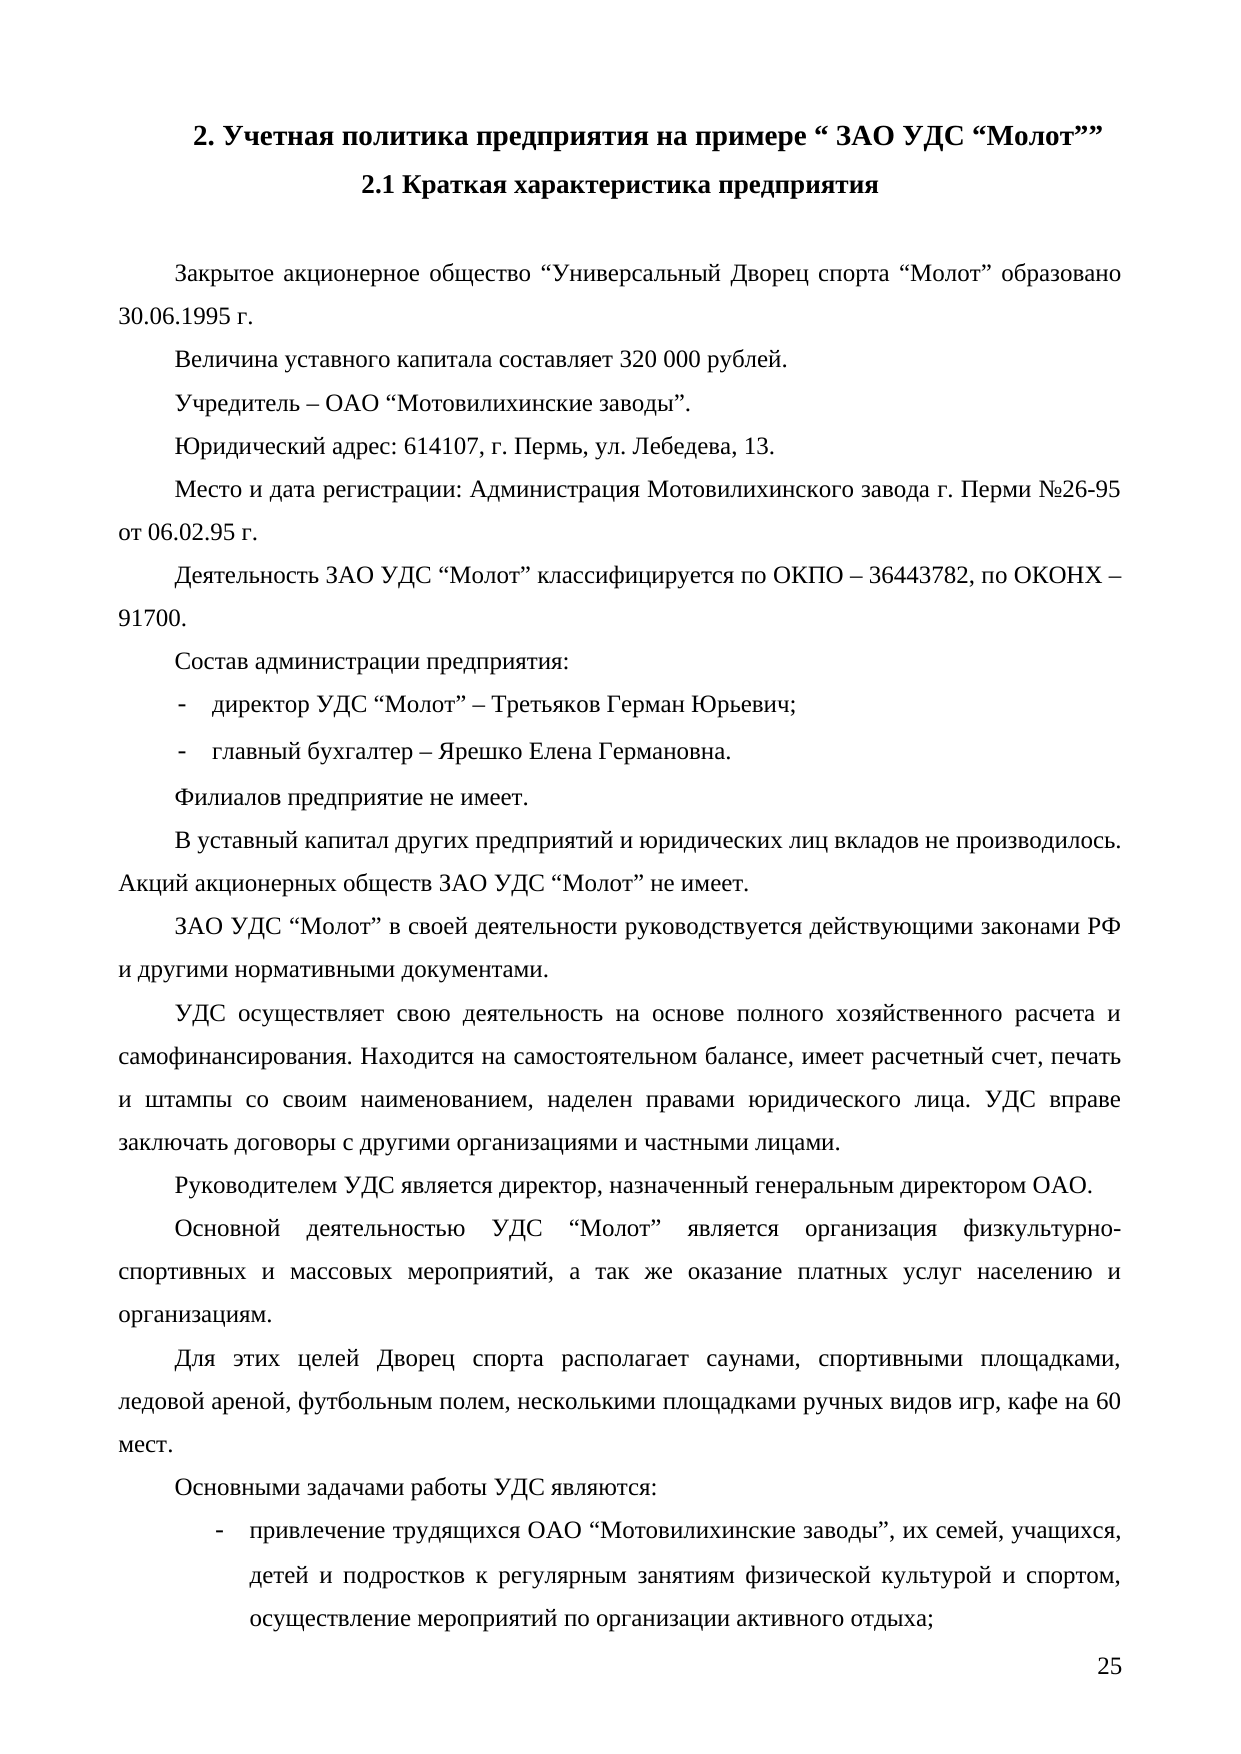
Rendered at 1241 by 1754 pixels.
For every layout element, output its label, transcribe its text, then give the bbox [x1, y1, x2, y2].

list привлечение трудящихся ОАО “Мотовилихинские заводы”, их семей, учащихся, детей и подростков к регулярным занятиям физической культурой и спортом, осуществление мероприятий по организации активного отдыха; [212, 1515, 1122, 1632]
text Юридический адрес: 614107, г. Пермь, ул. Лебедева, 13. [118, 431, 1122, 459]
text Деятельность ЗАО УДС “Молот” классифицируется по ОКПО – 36443782, по ОКОНХ – 91700. [118, 560, 1122, 632]
text 2.1 Краткая характеристика предприятия [118, 168, 1122, 199]
text Руководителем УДС является директор, назначенный генеральным директором ОАО. [118, 1170, 1122, 1199]
text Состав администрации предприятия: [118, 646, 1122, 675]
text ЗАО УДС “Молот” в своей деятельности руководствуется действующими законами РФ и другими нормативными документами. [118, 911, 1122, 983]
text 2. Учетная политика предприятия на примере “ ЗАО УДС “Молот”” [174, 118, 1122, 152]
text Место и дата регистрации: Администрация Мотовилихинского завода г. Перми №26-95 от 06.02.95 г. [118, 474, 1122, 546]
text Основной деятельностью УДС “Молот” является организация физкультурно-спортивных и массовых мероприятий, а так же оказание платных услуг населению и организациям. [118, 1213, 1122, 1328]
text В уставный капитал других предприятий и юридических лиц вкладов не производилось. Акций акционерных обществ ЗАО УДС “Молот” не имеет. [118, 825, 1122, 897]
text Величина уставного капитала составляет 320 000 рублей. [118, 344, 1122, 373]
text Закрытое акционерное общество “Универсальный Дворец спорта “Молот” образовано 30.06.1995 г. [118, 258, 1122, 330]
text Основными задачами работы УДС являются: [118, 1472, 1122, 1501]
list директор УДС “Молот” – Третьяков Герман Юрьевич; [174, 689, 1122, 720]
text УДС осуществляет свою деятельность на основе полного хозяйственного расчета и самофинансирования. Находится на самостоятельном балансе, имеет расчетный счет, печать и штампы со своим наименованием, наделен правами юридического лица. УДС вправе заключать договоры с другими организациями и частными лицами. [118, 998, 1122, 1156]
text Для этих целей Дворец спорта располагает саунами, спортивными площадками, ледовой ареной, футбольным полем, несколькими площадками ручных видов игр, кафе на 60 мест. [118, 1343, 1122, 1458]
list главный бухгалтер – Ярешко Елена Германовна. [174, 736, 1122, 767]
text Филиалов предприятие не имеет. [174, 782, 1122, 811]
text Учредитель – ОАО “Мотовилихинские заводы”. [118, 388, 1122, 416]
